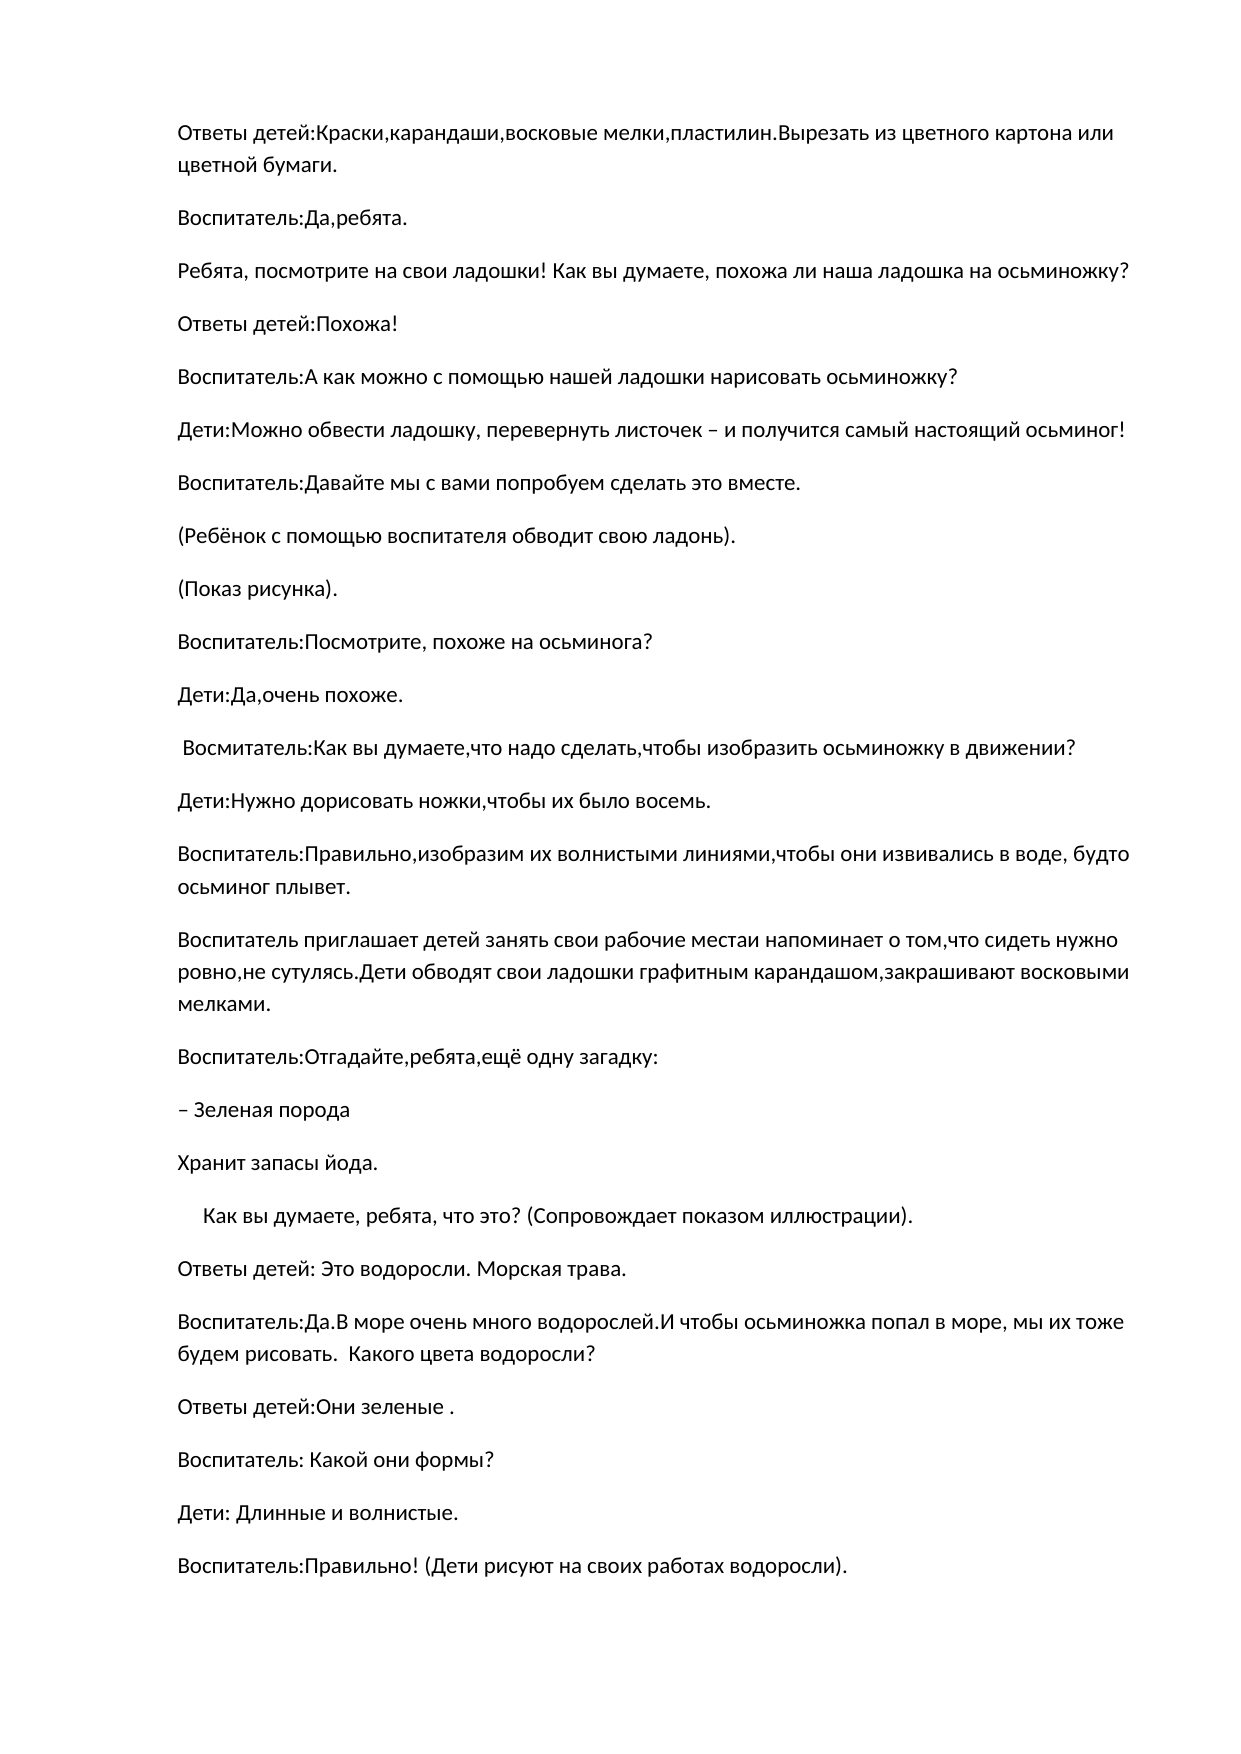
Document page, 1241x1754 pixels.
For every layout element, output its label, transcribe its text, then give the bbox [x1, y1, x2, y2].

text Воспитатель:Посмотрите, похоже на осьминога? [177, 627, 1152, 656]
text Ответы детей:Краски,карандаши,восковые мелки,пластилин.Вырезать из цветного картона или цветной бумаги. [177, 118, 1152, 178]
text (Ребёнок с помощью воспитателя обводит свою ладонь). [177, 521, 1152, 549]
text Как вы думаете, ребята, что это? (Сопровождает показом иллюстрации). [177, 1201, 1152, 1229]
text Дети: Длинные и волнистые. [177, 1498, 1152, 1527]
text Воспитатель:Да.В море очень много водорослей.И чтобы осьминожка попал в море, мы их тоже будем рисовать. Какого цвета водоросли? [177, 1307, 1152, 1367]
text Ответы детей:Похожа! [177, 309, 1152, 337]
text Ответы детей:Они зеленые . [177, 1392, 1152, 1421]
text Хранит запасы йода. [177, 1148, 1152, 1176]
text Воспитатель:А как можно с помощью нашей ладошки нарисовать осьминожку? [177, 362, 1152, 390]
text Ребята, посмотрите на свои ладошки! Как вы думаете, похожа ли наша ладошка на осьминожку? [177, 256, 1152, 284]
text (Показ рисунка). [177, 574, 1152, 602]
text Воспитатель:Давайте мы с вами попробуем сделать это вместе. [177, 468, 1152, 496]
text Воспитатель:Да,ребята. [177, 203, 1152, 231]
text – Зеленая порода [177, 1095, 1152, 1123]
text Дети:Можно обвести ладошку, перевернуть листочек – и получится самый настоящий осьминог! [177, 415, 1152, 443]
text Дети:Нужно дорисовать ножки,чтобы их было восемь. [177, 787, 1152, 814]
text Воспитатель:Правильно! (Дети рисуют на своих работах водоросли). [177, 1552, 1152, 1579]
text Воспитатель: Какой они формы? [177, 1446, 1152, 1473]
text Ответы детей: Это водоросли. Морская трава. [177, 1254, 1152, 1282]
text Воспитатель:Отгадайте,ребята,ещё одну загадку: [177, 1042, 1152, 1070]
text Воспитатель:Правильно,изобразим их волнистыми линиями,чтобы они извивались в воде, будто осьминог плывет. [177, 839, 1152, 900]
text Дети:Да,очень похоже. [177, 681, 1152, 708]
text Воспитатель приглашает детей занять свои рабочие местаи напоминает о том,что сидеть нужно ровно,не сутулясь.Дети обводят свои ладошки графитным карандашом,закрашивают восковыми мелками. [177, 925, 1152, 1017]
text Восмитатель:Как вы думаете,что надо сделать,чтобы изобразить осьминожку в движении? [177, 733, 1152, 762]
